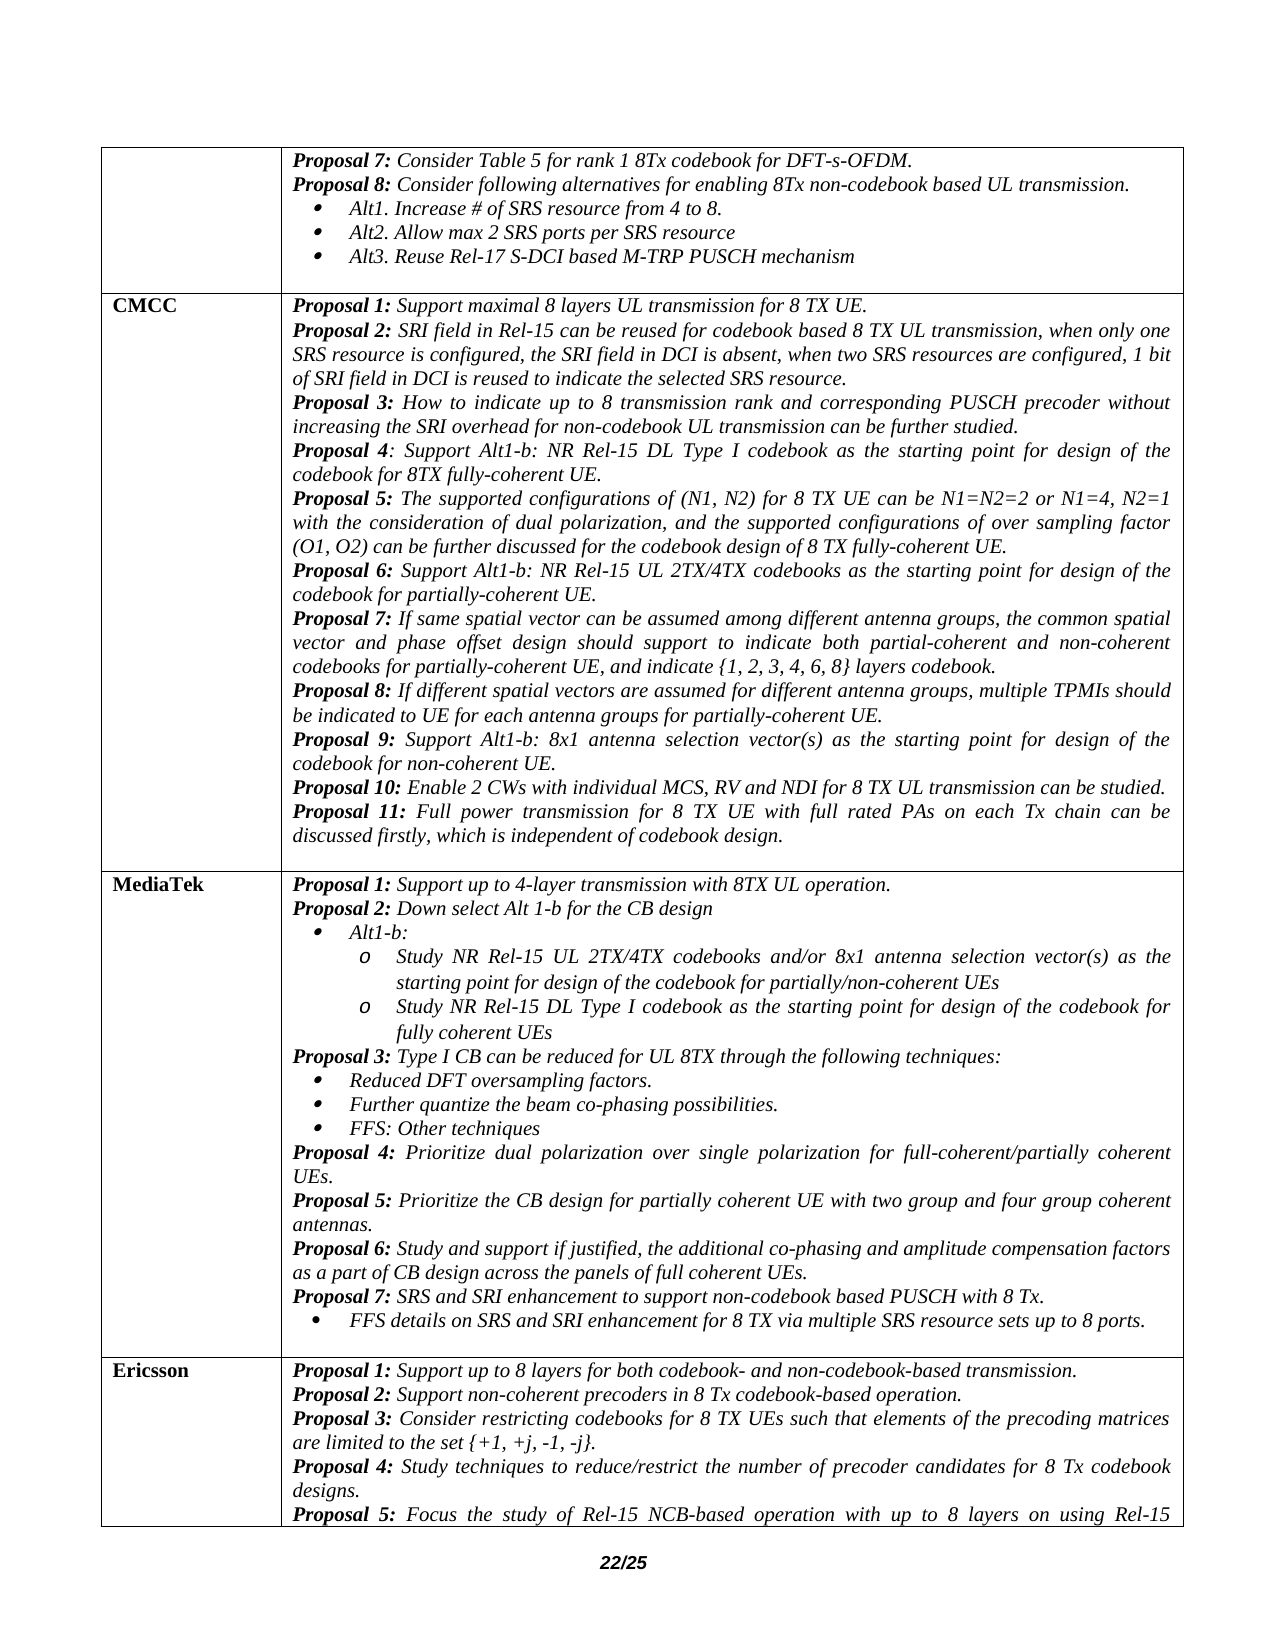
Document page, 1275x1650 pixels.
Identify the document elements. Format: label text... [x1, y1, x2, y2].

table_cell CMCC [102, 294, 281, 871]
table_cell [282, 148, 1183, 292]
table_cell Proposal 1: Support maximal 8 layers UL transmission for 8 TX UE. Proposal 2: SRI field in Rel-15 can be reused for codebook based 8 TX UL transmission, when only one SRS resource is configured, the SRI field in DCI is absent, when two SRS resources are configured, 1 bit of SRI field in DCI is reused to indicate the selected SRS resource. Proposal 3: How to indicate up to 8 transmission rank and corresponding PUSCH precoder without increasing the SRI overhead for non-codebook UL transmission can be further studied. Proposal 4: Support Alt1-b: NR Rel-15 DL Type I codebook as the starting point for design of the codebook for 8TX fully-coherent UE. Proposal 5: The supported configurations of (N1, N2) for 8 TX UE can be N1=N2=2 or N1=4, N2=1 with the consideration of dual polarization, and the supported configurations of over sampling factor (O1, O2) can be further discussed for the codebook design of 8 TX fully-coherent UE. Proposal 6: Support Alt1-b: NR Rel-15 UL 2TX/4TX codebooks as the starting point for design of the codebook for partially-coherent UE. Proposal 7: If same spatial vector can be assumed among different antenna groups, the common spatial vector and phase offset design should support to indicate both partial-coherent and non-coherent codebooks for partially-coherent UE, and indicate {1, 2, 3, 4, 6, 8} layers codebook. Proposal 8: If different spatial vectors are assumed for different antenna groups, multiple TPMIs should be indicated to UE for each antenna groups for partially-coherent UE. Proposal 9: Support Alt1-b: 8x1 antenna selection vector(s) as the starting point for design of the codebook for non-coherent UE. Proposal 10: Enable 2 CWs with individual MCS, RV and NDI for 8 TX UL transmission can be studied. Proposal 11: Full power transmission for 8 TX UE with full rated PAs on each Tx chain can be discussed firstly, which is independent of codebook design. [282, 294, 1183, 871]
table_cell Proposal 1: Support up to 4-layer transmission with 8TX UL operation. Proposal 2: Down select Alt 1-b for the CB design Alt1-b: Study NR Rel-15 UL 2TX/4TX codebooks and/or 8x1 antenna selection vector(s) as the starting point for design of the codebook for partially/non-coherent UEs Study NR Rel-15 DL Type I codebook as the starting point for design of the codebook for fully coherent UEs Proposal 3: Type I CB can be reduced for UL 8TX through the following techniques: Reduced DFT oversampling factors. Further quantize the beam co-phasing possibilities. FFS: Other techniques Proposal 4: Prioritize dual polarization over single polarization for full-coherent/partially coherent UEs. Proposal 5: Prioritize the CB design for partially coherent UE with two group and four group coherent antennas. Proposal 6: Study and support if justified, the additional co-phasing and amplitude compensation factors as a part of CB design across the panels of full coherent UEs. Proposal 7: SRS and SRI enhancement to support non-codebook based PUSCH with 8 Tx. FFS details on SRS and SRI enhancement for 8 TX via multiple SRS resource sets up to 8 ports. [282, 872, 1183, 1357]
table_cell Ericsson [102, 1358, 281, 1526]
table_cell MediaTek [102, 872, 281, 1357]
table_cell LG [102, 148, 281, 292]
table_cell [282, 1358, 1183, 1526]
